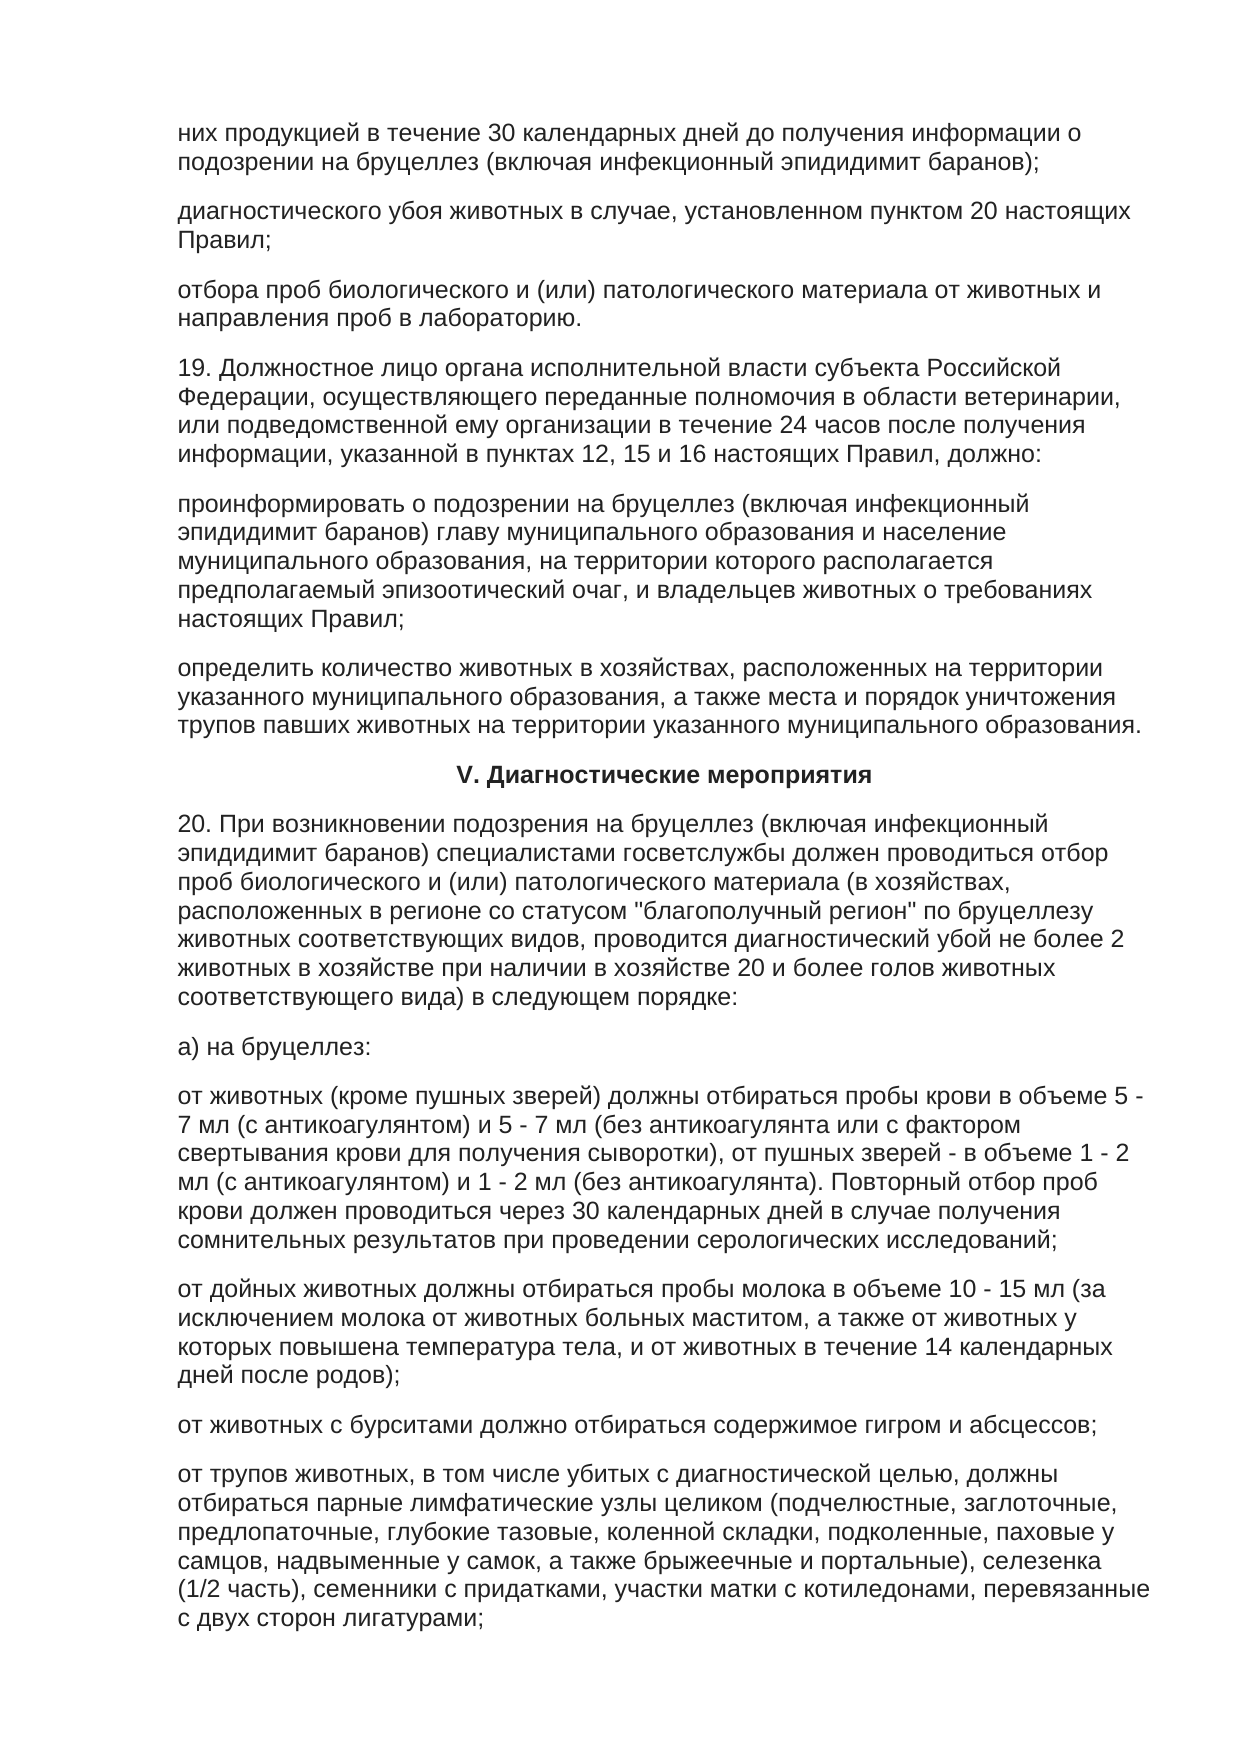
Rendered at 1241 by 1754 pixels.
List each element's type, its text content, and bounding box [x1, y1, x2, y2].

text отбора проб биологического и (или) патологического материала от животных и направления проб в лабораторию. [177, 274, 1152, 332]
text 19. Должностное лицо органа исполнительной власти субъекта Российской Федерации, осуществляющего переданные полномочия в области ветеринарии, или подведомственной ему организации в течение 24 часов после получения информации, указанной в пунктах 12, 15 и 16 настоящих Правил, должно: [177, 353, 1152, 468]
text а) на бруцеллез: [177, 1031, 1152, 1060]
text проинформировать о подозрении на бруцеллез (включая инфекционный эпидидимит баранов) главу муниципального образования и население муниципального образования, на территории которого располагается предполагаемый эпизоотический очаг, и владельцев животных о требованиях настоящих Правил; [177, 488, 1152, 632]
text от дойных животных должны отбираться пробы молока в объеме 10 - 15 мл (за исключением молока от животных больных маститом, а также от животных у которых повышена температура тела, и от животных в течение 14 календарных дней после родов); [177, 1274, 1152, 1389]
text 20. При возникновении подозрения на бруцеллез (включая инфекционный эпидидимит баранов) специалистами госветслужбы должен проводиться отбор проб биологического и (или) патологического материала (в хозяйствах, расположенных в регионе со статусом "благополучный регион" по бруцеллезу животных соответствующих видов, проводится диагностический убой не более 2 животных в хозяйстве при наличии в хозяйстве 20 и более голов животных соответствующего вида) в следующем порядке: [177, 809, 1152, 1011]
text от животных с бурситами должно отбираться содержимое гигром и абсцессов; [177, 1410, 1152, 1439]
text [177, 118, 1152, 176]
text от трупов животных, в том числе убитых с диагностической целью, должны отбираться парные лимфатические узлы целиком (подчелюстные, заглоточные, предлопаточные, глубокие тазовые, коленной складки, подколенные, паховые у самцов, надвыменные у самок, а также брыжеечные и портальные), селезенка (1/2 часть), семенники с придатками, участки матки с котиледонами, перевязанные с двух сторон лигатурами; [177, 1459, 1152, 1632]
text V. Диагностические мероприятия [177, 760, 1152, 789]
text диагностического убоя животных в случае, установленном пунктом 20 настоящих Правил; [177, 196, 1152, 254]
text определить количество животных в хозяйствах, расположенных на территории указанного муниципального образования, а также места и порядок уничтожения трупов павших животных на территории указанного муниципального образования. [177, 653, 1152, 739]
text от животных (кроме пушных зверей) должны отбираться пробы крови в объеме 5 - 7 мл (с антикоагулянтом) и 5 - 7 мл (без антикоагулянта или с фактором свертывания крови для получения сыворотки), от пушных зверей - в объеме 1 - 2 мл (с антикоагулянтом) и 1 - 2 мл (без антикоагулянта). Повторный отбор проб крови должен проводиться через 30 календарных дней в случае получения сомнительных результатов при проведении серологических исследований; [177, 1081, 1152, 1253]
